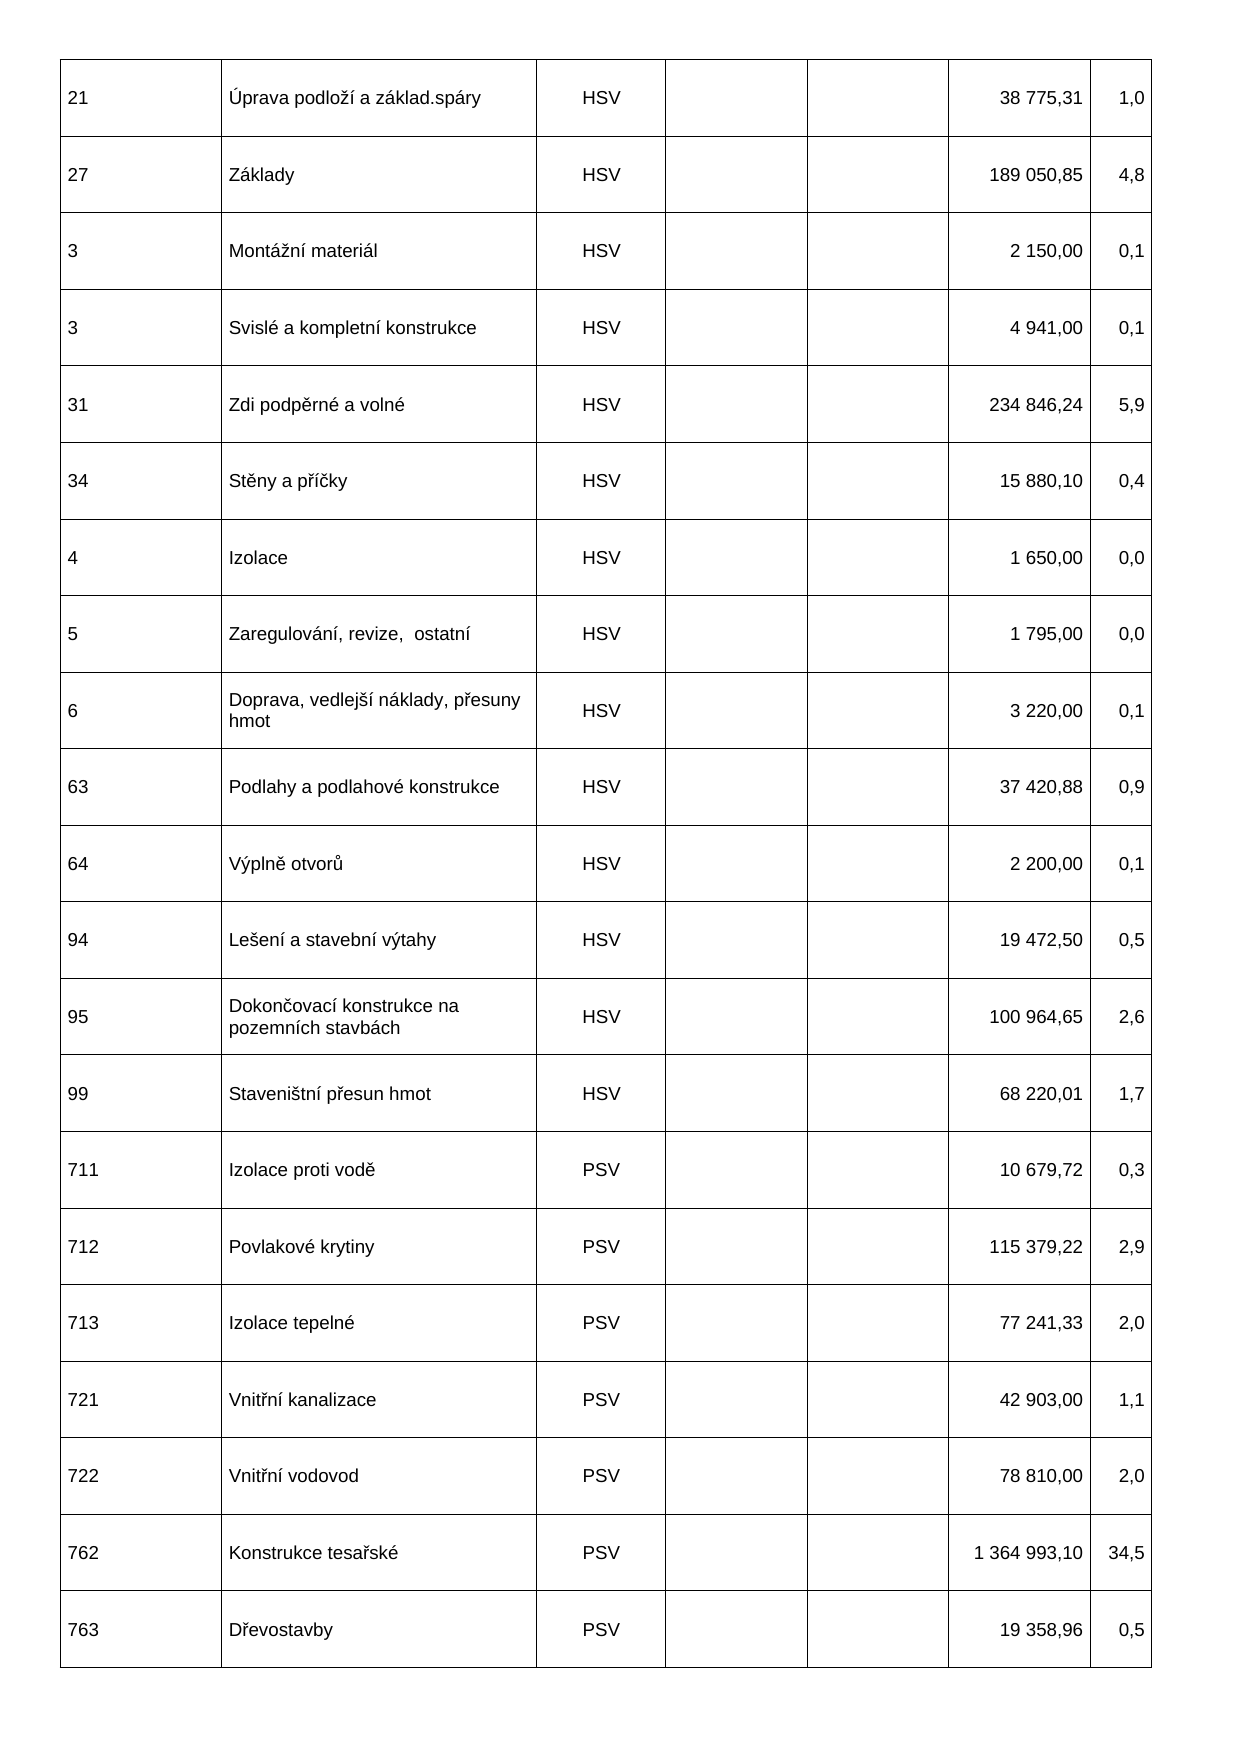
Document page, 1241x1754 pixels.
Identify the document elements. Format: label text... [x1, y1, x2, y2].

table_cell 38 775,31 [949, 60, 1090, 136]
table_cell Montážní materiál [222, 213, 536, 289]
table_cell [666, 1362, 807, 1437]
table_cell [666, 1132, 807, 1207]
table_cell 78 810,00 [949, 1438, 1090, 1514]
table_cell [666, 137, 807, 212]
table_cell [666, 1285, 807, 1361]
table_cell 42 903,00 [949, 1362, 1090, 1437]
table_cell 713 [61, 1285, 221, 1361]
table_cell 0,4 [1091, 443, 1151, 518]
table_cell HSV [537, 596, 665, 672]
table_cell Lešení a stavební výtahy [222, 902, 536, 978]
table_cell HSV [537, 902, 665, 978]
table_cell HSV [537, 979, 665, 1054]
table_cell 64 [61, 826, 221, 901]
table_cell [808, 1055, 948, 1131]
table_cell PSV [537, 1132, 665, 1207]
table_cell 100 964,65 [949, 979, 1090, 1054]
table_cell [808, 596, 948, 672]
table_cell HSV [537, 60, 665, 136]
table_cell Vnitřní kanalizace [222, 1362, 536, 1437]
table_cell [666, 596, 807, 672]
table_cell Zaregulování, revize, ostatní [222, 596, 536, 672]
table_cell Dokončovací konstrukce na pozemních stavbách [222, 979, 536, 1054]
table_cell 0,9 [1091, 749, 1151, 825]
table_cell [666, 366, 807, 442]
table_cell [666, 749, 807, 825]
table_cell 1,1 [1091, 1362, 1151, 1437]
table_cell 0,1 [1091, 290, 1151, 365]
table_cell 762 [61, 1515, 221, 1590]
table_cell 5,9 [1091, 366, 1151, 442]
table_cell 1,7 [1091, 1055, 1151, 1131]
table_cell PSV [537, 1591, 665, 1667]
table_cell 34 [61, 443, 221, 518]
table_cell Povlakové krytiny [222, 1209, 536, 1284]
table_cell 6 [61, 673, 221, 748]
table_cell [808, 137, 948, 212]
table_cell [666, 826, 807, 901]
table_cell Podlahy a podlahové konstrukce [222, 749, 536, 825]
table_cell Úprava podloží a základ.spáry [222, 60, 536, 136]
table_cell [808, 1591, 948, 1667]
table_cell HSV [537, 443, 665, 518]
table_cell 1,0 [1091, 60, 1151, 136]
table_cell 711 [61, 1132, 221, 1207]
table_cell [666, 1591, 807, 1667]
table_cell 189 050,85 [949, 137, 1090, 212]
table_cell 4,8 [1091, 137, 1151, 212]
table_cell PSV [537, 1209, 665, 1284]
table_cell 2,9 [1091, 1209, 1151, 1284]
table_cell [808, 1285, 948, 1361]
table_cell Vnitřní vodovod [222, 1438, 536, 1514]
table_cell 0,5 [1091, 1591, 1151, 1667]
table_cell [808, 1209, 948, 1284]
table_cell 2,0 [1091, 1438, 1151, 1514]
table_cell 712 [61, 1209, 221, 1284]
table_cell Svislé a kompletní konstrukce [222, 290, 536, 365]
table_cell [808, 1362, 948, 1437]
table_cell [808, 1132, 948, 1207]
table_cell Izolace tepelné [222, 1285, 536, 1361]
table_cell Konstrukce tesařské [222, 1515, 536, 1590]
table_cell [808, 443, 948, 518]
table_cell 2,0 [1091, 1285, 1151, 1361]
table_cell Dřevostavby [222, 1591, 536, 1667]
table_cell 0,1 [1091, 826, 1151, 901]
table_cell Výplně otvorů [222, 826, 536, 901]
table_cell 2,6 [1091, 979, 1151, 1054]
table_cell 4 [61, 520, 221, 595]
table_cell [666, 213, 807, 289]
table_cell 37 420,88 [949, 749, 1090, 825]
table_cell [808, 60, 948, 136]
table_cell 19 358,96 [949, 1591, 1090, 1667]
table_cell [666, 902, 807, 978]
table_cell 34,5 [1091, 1515, 1151, 1590]
table_cell PSV [537, 1285, 665, 1361]
table_cell 0,3 [1091, 1132, 1151, 1207]
table_cell [666, 1438, 807, 1514]
table_cell HSV [537, 366, 665, 442]
table_cell [666, 520, 807, 595]
table_cell Základy [222, 137, 536, 212]
table_cell [666, 443, 807, 518]
table_cell 15 880,10 [949, 443, 1090, 518]
table_cell [666, 1515, 807, 1590]
table_cell HSV [537, 290, 665, 365]
table_cell 95 [61, 979, 221, 1054]
table_cell 27 [61, 137, 221, 212]
table_cell 31 [61, 366, 221, 442]
table_cell 3 [61, 290, 221, 365]
table_cell [808, 520, 948, 595]
table_cell HSV [537, 137, 665, 212]
table_cell [808, 213, 948, 289]
table_cell PSV [537, 1362, 665, 1437]
table_cell 10 679,72 [949, 1132, 1090, 1207]
table_cell [808, 366, 948, 442]
table_cell 0,0 [1091, 596, 1151, 672]
table_cell 1 795,00 [949, 596, 1090, 672]
table_cell 763 [61, 1591, 221, 1667]
table_cell Izolace [222, 520, 536, 595]
table_cell 3 [61, 213, 221, 289]
table_cell [808, 1438, 948, 1514]
table_cell [808, 979, 948, 1054]
table_cell [666, 1209, 807, 1284]
table_cell Doprava, vedlejší náklady, přesuny hmot [222, 673, 536, 748]
table_cell 21 [61, 60, 221, 136]
table_cell HSV [537, 520, 665, 595]
table_cell [808, 1515, 948, 1590]
table_cell 2 200,00 [949, 826, 1090, 901]
table_cell 2 150,00 [949, 213, 1090, 289]
table_cell 94 [61, 902, 221, 978]
table_cell [808, 902, 948, 978]
table_cell HSV [537, 673, 665, 748]
table_cell HSV [537, 749, 665, 825]
table_cell 722 [61, 1438, 221, 1514]
table_cell Staveništní přesun hmot [222, 1055, 536, 1131]
table_cell 1 364 993,10 [949, 1515, 1090, 1590]
table_cell 5 [61, 596, 221, 672]
table_cell Stěny a příčky [222, 443, 536, 518]
table_cell HSV [537, 1055, 665, 1131]
table_cell [666, 60, 807, 136]
table_cell [808, 826, 948, 901]
table_cell 234 846,24 [949, 366, 1090, 442]
table_cell 63 [61, 749, 221, 825]
table_cell [666, 1055, 807, 1131]
table_cell Zdi podpěrné a volné [222, 366, 536, 442]
table_cell PSV [537, 1438, 665, 1514]
table_cell [666, 979, 807, 1054]
table_cell PSV [537, 1515, 665, 1590]
table_cell [666, 673, 807, 748]
table_cell 19 472,50 [949, 902, 1090, 978]
table_cell 115 379,22 [949, 1209, 1090, 1284]
table_cell 99 [61, 1055, 221, 1131]
table_cell Izolace proti vodě [222, 1132, 536, 1207]
table_cell 721 [61, 1362, 221, 1437]
table_cell HSV [537, 213, 665, 289]
table_cell [808, 673, 948, 748]
table_cell 0,1 [1091, 213, 1151, 289]
table_cell 3 220,00 [949, 673, 1090, 748]
table_cell 68 220,01 [949, 1055, 1090, 1131]
table_cell [666, 290, 807, 365]
table_cell 1 650,00 [949, 520, 1090, 595]
table_cell [808, 290, 948, 365]
table_cell [808, 749, 948, 825]
table_cell HSV [537, 826, 665, 901]
table_cell 0,0 [1091, 520, 1151, 595]
table_cell 0,5 [1091, 902, 1151, 978]
table_cell 77 241,33 [949, 1285, 1090, 1361]
table_cell 0,1 [1091, 673, 1151, 748]
table_cell 4 941,00 [949, 290, 1090, 365]
